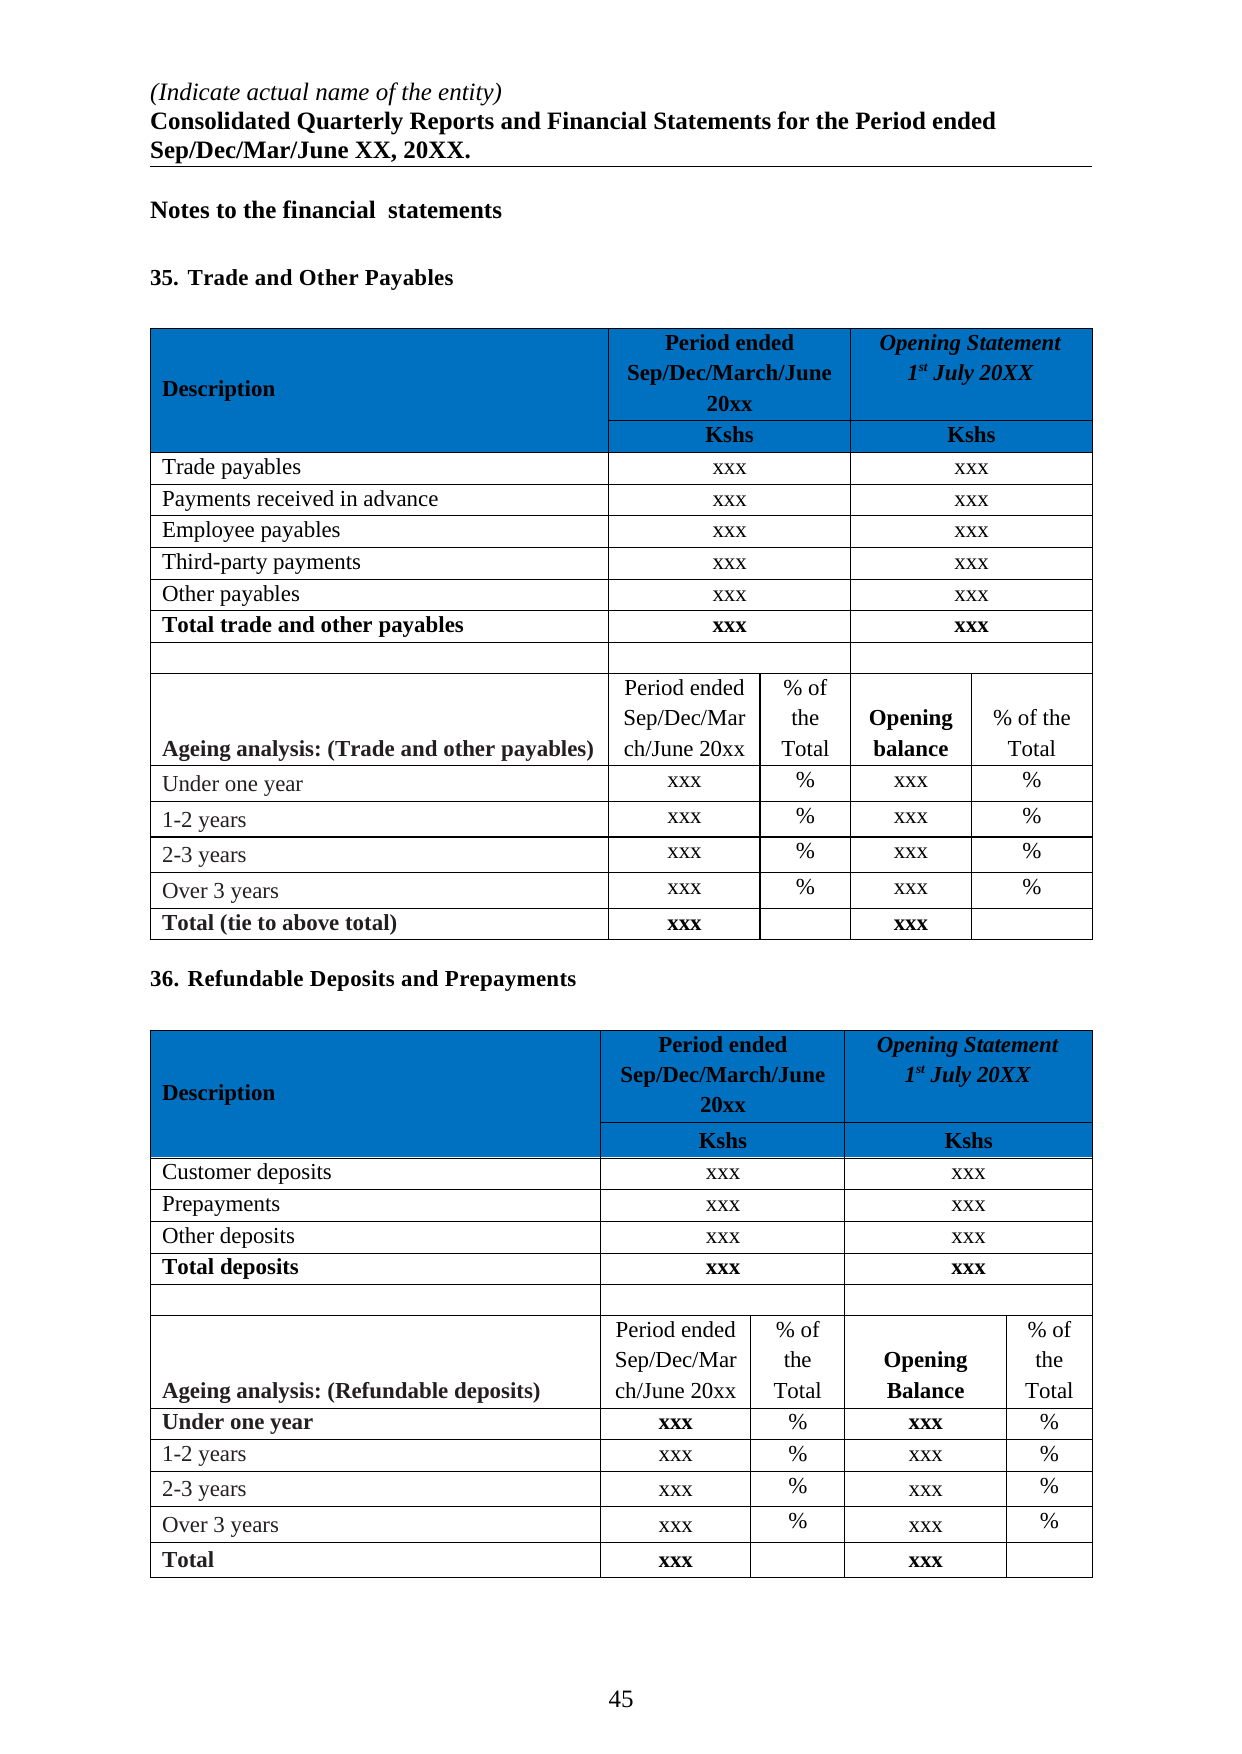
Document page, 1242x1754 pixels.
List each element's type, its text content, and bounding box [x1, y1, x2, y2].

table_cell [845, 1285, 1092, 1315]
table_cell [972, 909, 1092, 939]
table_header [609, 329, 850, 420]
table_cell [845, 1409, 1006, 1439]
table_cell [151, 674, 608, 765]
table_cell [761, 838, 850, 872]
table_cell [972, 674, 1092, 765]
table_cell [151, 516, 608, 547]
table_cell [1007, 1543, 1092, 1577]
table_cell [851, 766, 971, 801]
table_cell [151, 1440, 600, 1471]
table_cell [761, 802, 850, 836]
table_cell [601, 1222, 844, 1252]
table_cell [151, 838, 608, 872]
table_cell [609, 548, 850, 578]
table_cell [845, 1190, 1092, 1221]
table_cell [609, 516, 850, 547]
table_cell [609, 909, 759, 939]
list Trade and Other Payables [150, 264, 1094, 290]
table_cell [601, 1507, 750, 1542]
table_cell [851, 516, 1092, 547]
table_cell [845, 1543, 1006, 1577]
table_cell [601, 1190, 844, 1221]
list Refundable Deposits and Prepayments [150, 965, 1094, 992]
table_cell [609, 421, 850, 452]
text Notes to the financial statements [150, 196, 1094, 224]
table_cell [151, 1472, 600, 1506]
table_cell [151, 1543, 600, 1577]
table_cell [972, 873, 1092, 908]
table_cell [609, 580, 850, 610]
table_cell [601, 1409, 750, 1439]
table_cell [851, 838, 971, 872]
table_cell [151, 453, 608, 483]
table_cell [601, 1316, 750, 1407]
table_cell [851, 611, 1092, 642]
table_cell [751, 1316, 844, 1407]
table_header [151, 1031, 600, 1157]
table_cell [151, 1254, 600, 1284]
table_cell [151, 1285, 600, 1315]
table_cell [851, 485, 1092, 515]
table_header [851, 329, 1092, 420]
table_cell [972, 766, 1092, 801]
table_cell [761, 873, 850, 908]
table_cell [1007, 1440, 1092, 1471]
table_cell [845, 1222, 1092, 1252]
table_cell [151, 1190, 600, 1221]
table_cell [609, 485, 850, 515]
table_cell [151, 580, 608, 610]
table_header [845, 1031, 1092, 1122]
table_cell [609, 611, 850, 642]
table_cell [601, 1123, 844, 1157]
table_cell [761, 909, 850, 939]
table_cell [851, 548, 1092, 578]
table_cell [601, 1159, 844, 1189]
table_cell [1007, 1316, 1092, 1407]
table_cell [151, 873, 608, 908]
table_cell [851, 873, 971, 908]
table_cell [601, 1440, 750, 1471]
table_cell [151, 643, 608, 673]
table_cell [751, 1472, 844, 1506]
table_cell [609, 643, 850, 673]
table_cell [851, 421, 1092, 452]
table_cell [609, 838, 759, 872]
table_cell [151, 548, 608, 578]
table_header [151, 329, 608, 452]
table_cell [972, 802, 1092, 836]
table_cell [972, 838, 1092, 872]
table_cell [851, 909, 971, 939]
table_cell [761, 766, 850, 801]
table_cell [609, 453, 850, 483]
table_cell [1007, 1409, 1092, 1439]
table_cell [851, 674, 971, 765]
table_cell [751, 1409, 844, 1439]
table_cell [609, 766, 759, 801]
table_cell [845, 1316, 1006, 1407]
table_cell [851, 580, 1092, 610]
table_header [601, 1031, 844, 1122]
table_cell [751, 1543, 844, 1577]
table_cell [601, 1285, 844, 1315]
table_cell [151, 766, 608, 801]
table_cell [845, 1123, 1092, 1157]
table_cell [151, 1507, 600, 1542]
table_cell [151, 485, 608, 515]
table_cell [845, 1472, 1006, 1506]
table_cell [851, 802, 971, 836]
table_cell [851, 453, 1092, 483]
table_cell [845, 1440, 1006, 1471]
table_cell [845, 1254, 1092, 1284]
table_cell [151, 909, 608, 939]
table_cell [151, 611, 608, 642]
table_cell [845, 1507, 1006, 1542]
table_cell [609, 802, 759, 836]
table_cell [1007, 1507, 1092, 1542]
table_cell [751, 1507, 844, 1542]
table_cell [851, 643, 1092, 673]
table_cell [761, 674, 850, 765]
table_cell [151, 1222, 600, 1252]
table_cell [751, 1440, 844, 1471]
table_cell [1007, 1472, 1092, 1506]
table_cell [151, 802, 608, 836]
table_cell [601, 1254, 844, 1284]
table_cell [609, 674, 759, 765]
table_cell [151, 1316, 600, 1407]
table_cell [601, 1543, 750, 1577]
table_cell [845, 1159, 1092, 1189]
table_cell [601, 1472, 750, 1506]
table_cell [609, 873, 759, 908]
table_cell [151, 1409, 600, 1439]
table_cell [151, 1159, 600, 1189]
